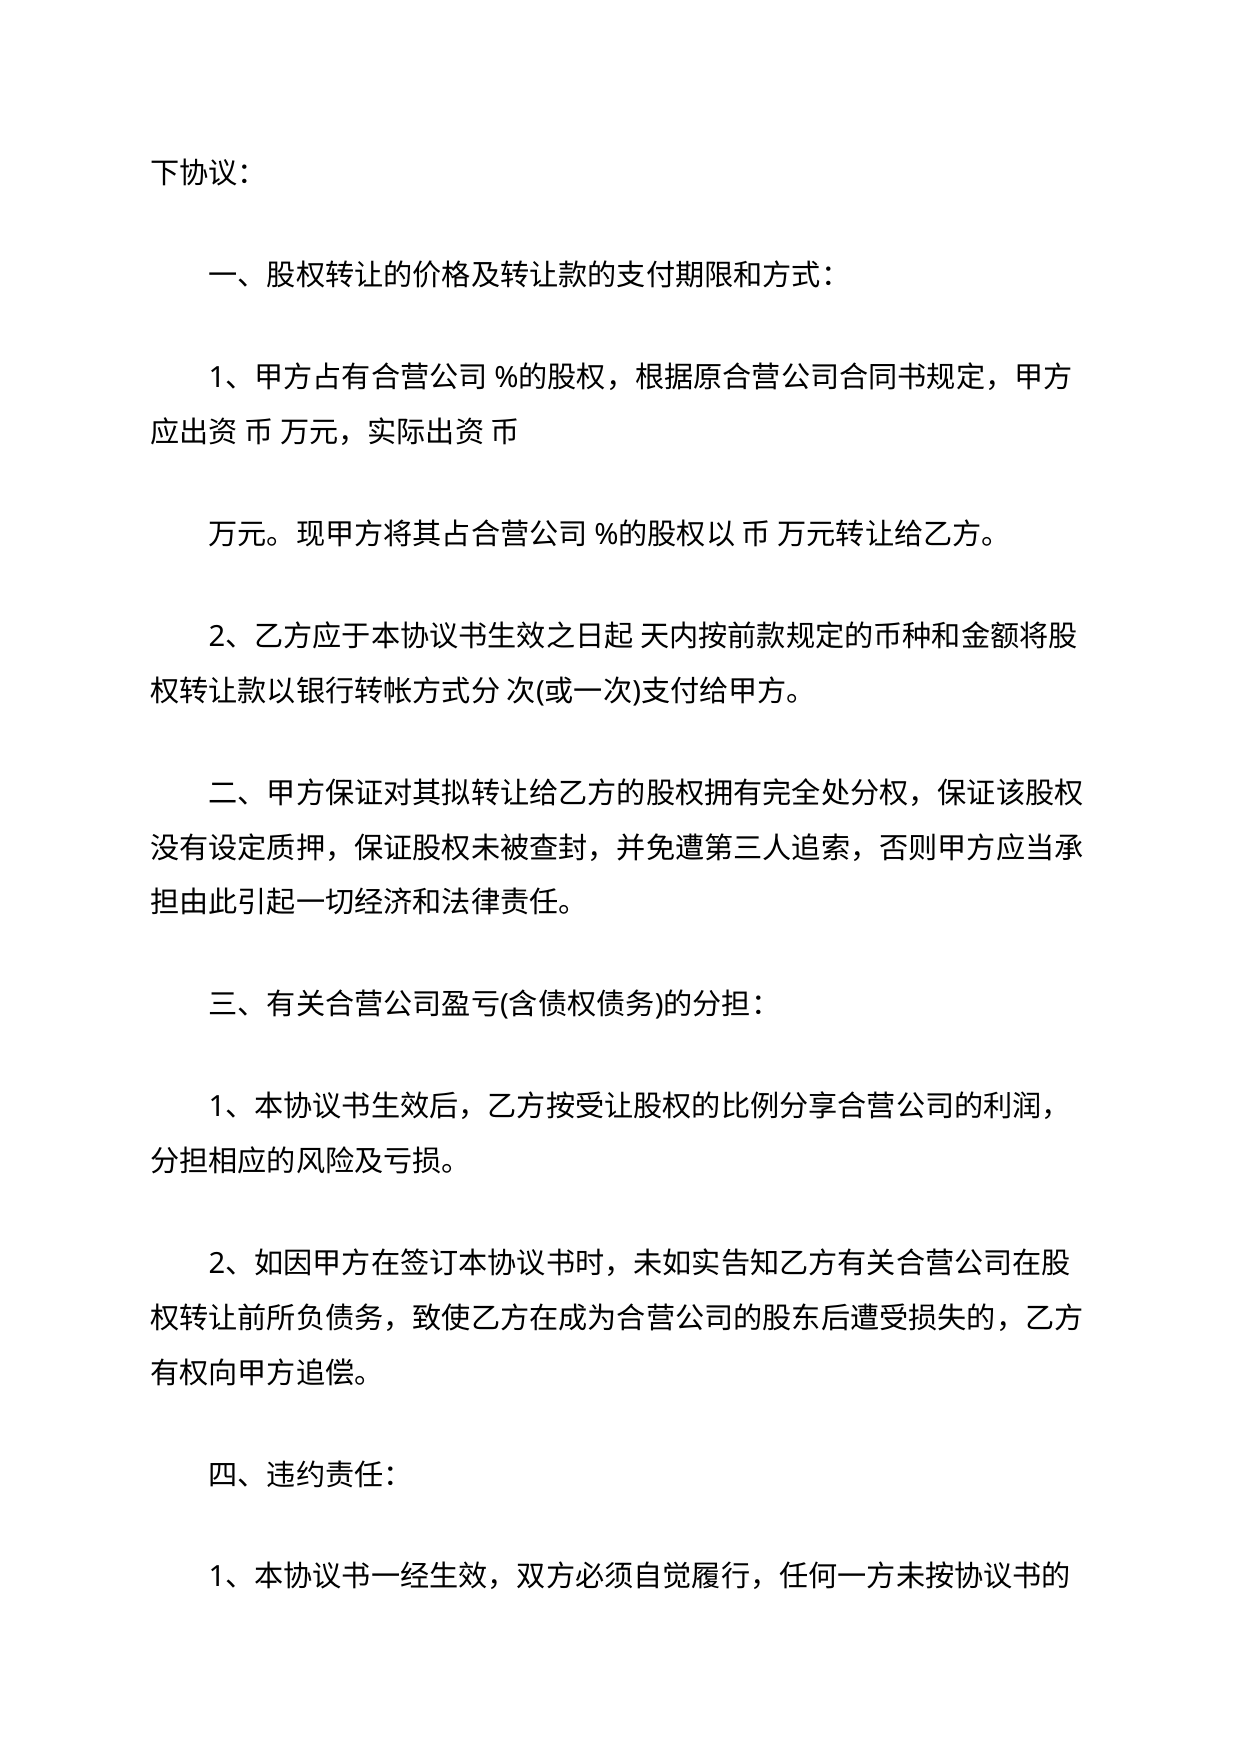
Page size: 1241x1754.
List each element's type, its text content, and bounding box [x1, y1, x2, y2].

text 1、甲方占有合营公司 %的股权，根据原合营公司合同书规定，甲方应出资 币 万元，实际出资 币 [150, 353, 1090, 451]
text 万元。现甲方将其占合营公司 %的股权以 币 万元转让给乙方。 [150, 510, 1090, 553]
text 一、股权转让的价格及转让款的支付期限和方式： [150, 252, 1090, 294]
text 二、甲方保证对其拟转让给乙方的股权拥有完全处分权，保证该股权没有设定质押，保证股权未被查封，并免遭第三人追索，否则甲方应当承担由此引起一切经济和法律责任。 [150, 769, 1090, 921]
text 三、有关合营公司盈亏(含债权债务)的分担： [150, 981, 1090, 1023]
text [150, 150, 1090, 192]
text 1、本协议书生效后，乙方按受让股权的比例分享合营公司的利润，分担相应的风险及亏损。 [150, 1083, 1090, 1180]
text 2、乙方应于本协议书生效之日起 天内按前款规定的币种和金额将股权转让款以银行转帐方式分 次(或一次)支付给甲方。 [150, 612, 1090, 710]
text 2、如因甲方在签订本协议书时，未如实告知乙方有关合营公司在股权转让前所负债务，致使乙方在成为合营公司的股东后遭受损失的，乙方有权向甲方追偿。 [150, 1239, 1090, 1392]
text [150, 1553, 1090, 1595]
text 四、违约责任： [150, 1451, 1090, 1493]
